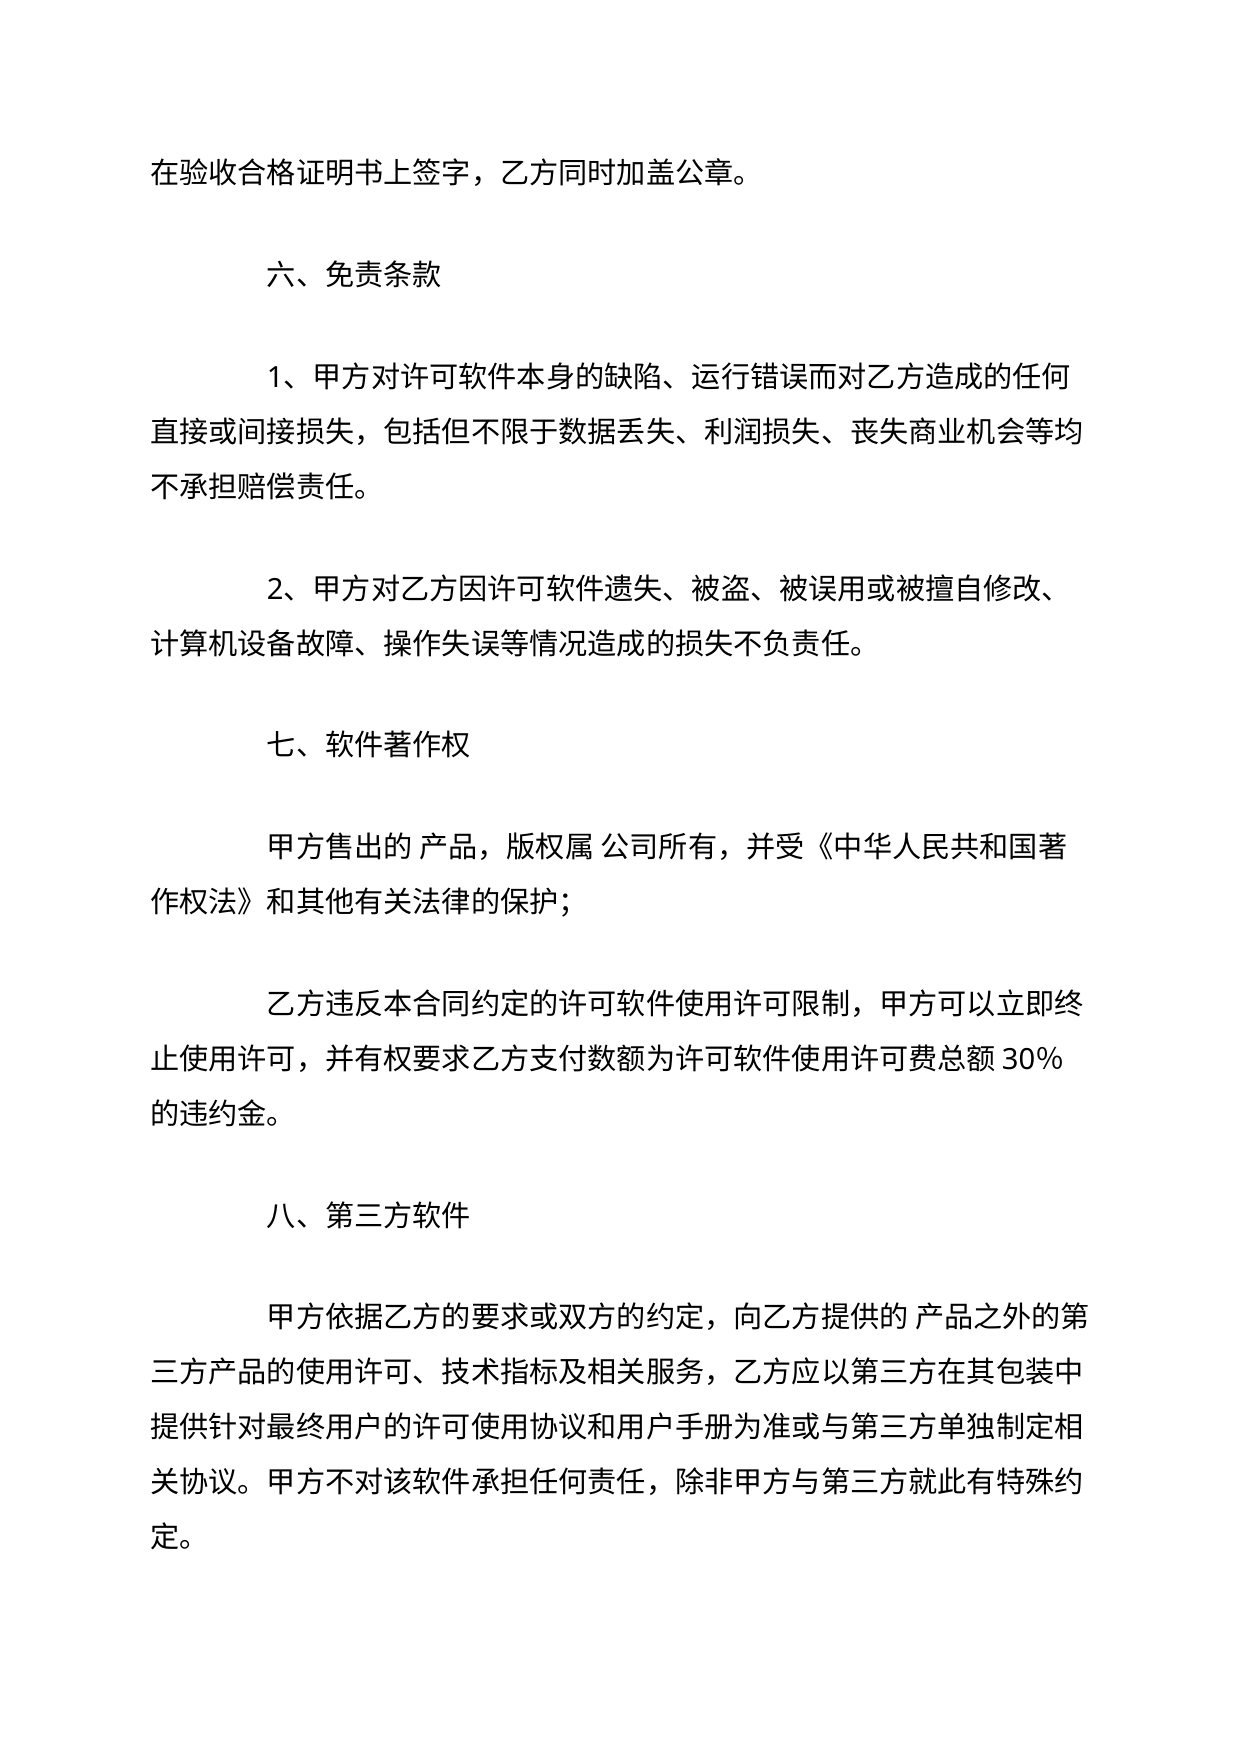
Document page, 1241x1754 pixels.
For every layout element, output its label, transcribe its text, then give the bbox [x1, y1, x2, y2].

text 2、甲方对乙方因许可软件遗失、被盗、被误用或被擅自修改、计算机设备故障、操作失误等情况造成的损失不负责任。 [150, 565, 1090, 662]
text 1、甲方对许可软件本身的缺陷、运行错误而对乙方造成的任何直接或间接损失，包括但不限于数据丢失、利润损失、丧失商业机会等均不承担赔偿责任。 [150, 353, 1090, 506]
text 甲方依据乙方的要求或双方的约定，向乙方提供的 产品之外的第三方产品的使用许可、技术指标及相关服务，乙方应以第三方在其包装中提供针对最终用户的许可使用协议和用户手册为准或与第三方单独制定相关协议。甲方不对该软件承担任何责任，除非甲方与第三方就此有特殊约定。 [150, 1294, 1090, 1556]
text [150, 150, 1090, 192]
text 六、免责条款 [150, 252, 1090, 294]
text 甲方售出的 产品，版权属 公司所有，并受《中华人民共和国著作权法》和其他有关法律的保护； [150, 824, 1090, 921]
text 七、软件著作权 [150, 722, 1090, 764]
text 八、第三方软件 [150, 1192, 1090, 1234]
text 乙方违反本合同约定的许可软件使用许可限制，甲方可以立即终止使用许可，并有权要求乙方支付数额为许可软件使用许可费总额30％的违约金。 [150, 980, 1090, 1133]
